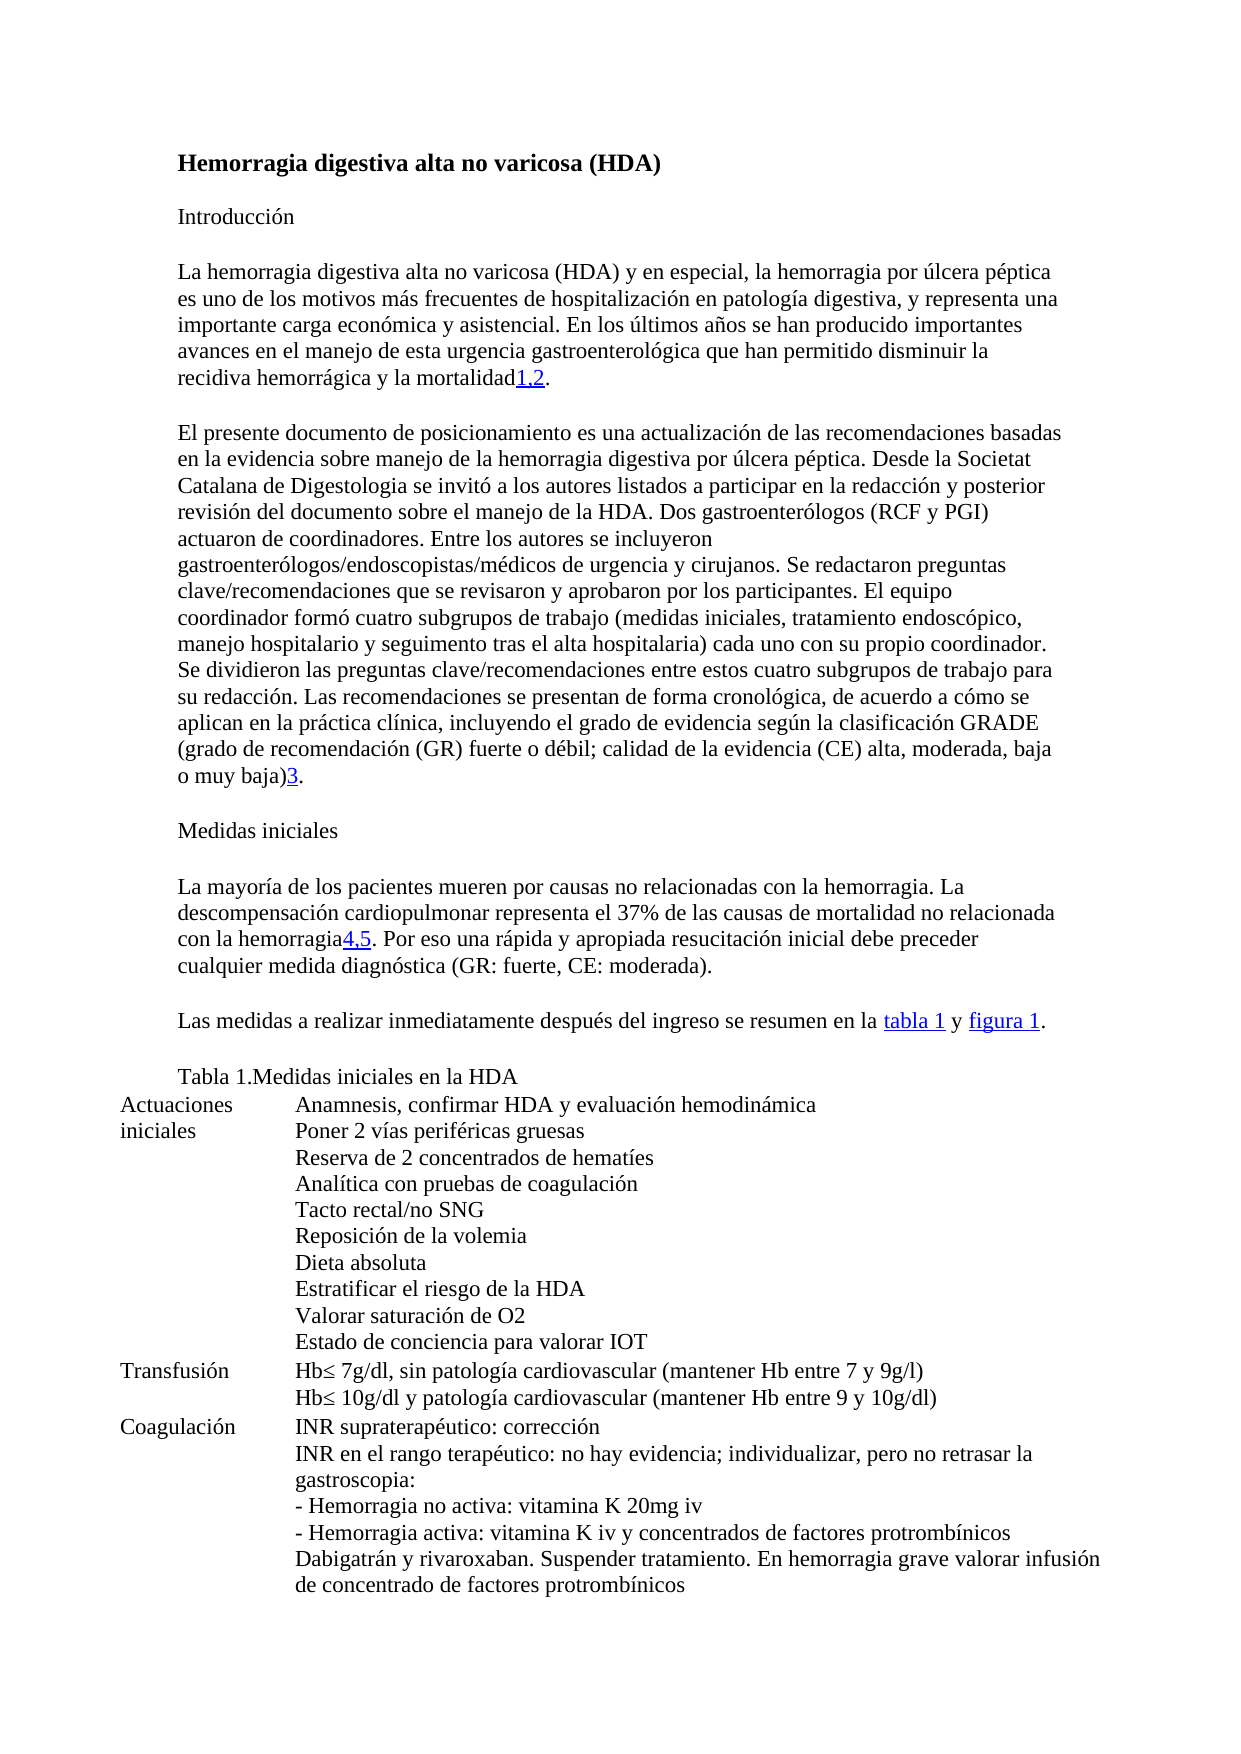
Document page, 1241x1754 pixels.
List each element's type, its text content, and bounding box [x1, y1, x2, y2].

table_cell Transfusión [118, 1356, 293, 1412]
text Tabla 1.Medidas iniciales en la HDA [177, 1063, 1063, 1089]
text La mayoría de los pacientes mueren por causas no relacionadas con la hemorragia. La descompensación cardiopulmonar representa el 37% de las causas de mortalidad no relacionada con la hemorragia4,5. Por eso una rápida y apropiada resucitación inicial debe preceder cualquier medida diagnóstica (GR: fuerte, CE: moderada). [177, 873, 1063, 978]
table_header Anamnesis, confirmar HDA y evaluación hemodinámica Poner 2 vías periféricas gruesas Reserva de 2 concentrados de hematíes Analítica con pruebas de coagulación Tacto rectal/no SNG Reposición de la volemia Dieta absoluta Estratificar el riesgo de la HDA Valorar saturación de O2 Estado de conciencia para valorar IOT [293, 1089, 1122, 1356]
text Medidas iniciales [177, 817, 1063, 844]
text Las medidas a realizar inmediatamente después del ingreso se resumen en la tabla 1 y figura 1. [177, 1007, 1063, 1034]
text El presente documento de posicionamiento es una actualización de las recomendaciones basadas en la evidencia sobre manejo de la hemorragia digestiva por úlcera péptica. Desde la Societat Catalana de Digestologia se invitó a los autores listados a participar en la redacción y posterior revisión del documento sobre el manejo de la HDA. Dos gastroenterólogos (RCF y PGI) actuaron de coordinadores. Entre los autores se incluyeron gastroenterólogos/endoscopistas/médicos de urgencia y cirujanos. Se redactaron preguntas clave/recomendaciones que se revisaron y aprobaron por los participantes. El equipo coordinador formó cuatro subgrupos de trabajo (medidas iniciales, tratamiento endoscópico, manejo hospitalario y seguimento tras el alta hospitalaria) cada uno con su propio coordinador. Se dividieron las preguntas clave/recomendaciones entre estos cuatro subgrupos de trabajo para su redacción. Las recomendaciones se presentan de forma cronológica, de acuerdo a cómo se aplican en la práctica clínica, incluyendo el grado de evidencia según la clasificación GRADE (grado de recomendación (GR) fuerte o débil; calidad de la evidencia (CE) alta, moderada, baja o muy baja)3. [177, 419, 1063, 788]
text La hemorragia digestiva alta no varicosa (HDA) y en especial, la hemorragia por úlcera péptica es uno de los motivos más frecuentes de hospitalización en patología digestiva, y representa una importante carga económica y asistencial. En los últimos años se han producido importantes avances en el manejo de esta urgencia gastroenterológica que han permitido disminuir la recidiva hemorrágica y la mortalidad1,2. [177, 258, 1063, 390]
text Hemorragia digestiva alta no varicosa (HDA) [177, 148, 1063, 176]
table_cell Hb≤ 7g/dl, sin patología cardiovascular (mantener Hb entre 7 y 9g/l) Hb≤ 10g/dl y patología cardiovascular (mantener Hb entre 9 y 10g/dl) [293, 1356, 1122, 1412]
text Introducción [177, 203, 1063, 229]
table_cell INR supraterapéutico: corrección INR en el rango terapéutico: no hay evidencia; individualizar, pero no retrasar la gastroscopia: - Hemorragia no activa: vitamina K 20mg iv - Hemorragia activa: vitamina K iv y concentrados de factores protrombínicos Dabigatrán y rivaroxaban. Suspender tratamiento. En hemorragia grave valorar infusión de concentrado de factores protrombínicos [293, 1412, 1122, 1599]
table_header Actuaciones iniciales [118, 1089, 293, 1356]
table_cell Coagulación [118, 1412, 293, 1599]
